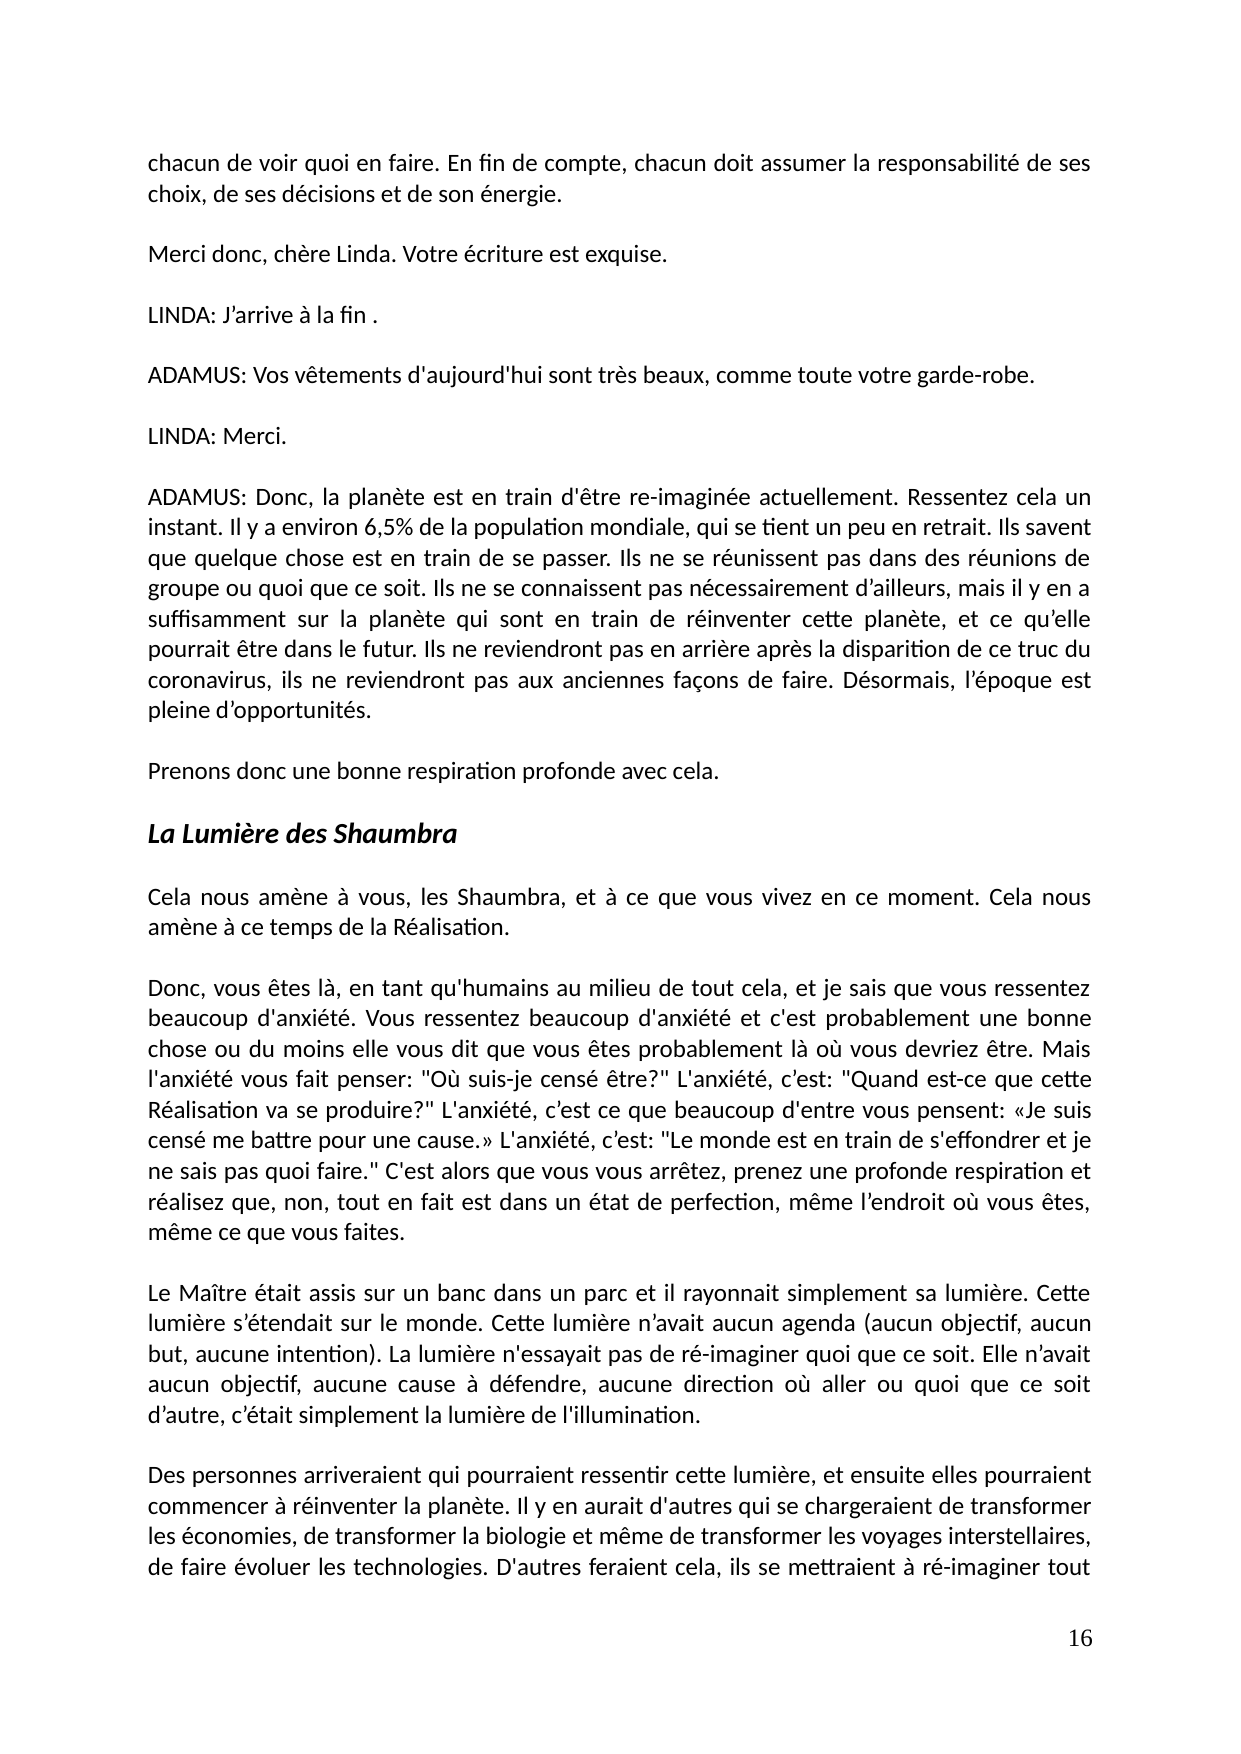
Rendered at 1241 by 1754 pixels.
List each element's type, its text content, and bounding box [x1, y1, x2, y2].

text Merci donc, chère Linda. Votre écriture est exquise. [148, 239, 1093, 269]
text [148, 1459, 1093, 1581]
text Donc, vous êtes là, en tant qu'humains au milieu de tout cela, et je sais que vous ressentez beaucoup d'anxiété. Vous ressentez beaucoup d'anxiété et c'est probablement une bonne chose ou du moins elle vous dit que vous êtes probablement là où vous devriez être. Mais l'anxiété vous fait penser: "Où suis-je censé être?" L'anxiété, c’est: "Quand est-ce que cette Réalisation va se produire?" L'anxiété, c’est ce que beaucoup d'entre vous pensent: «Je suis censé me battre pour une cause.» L'anxiété, c’est: "Le monde est en train de s'effondrer et je ne sais pas quoi faire." C'est alors que vous vous arrêtez, prenez une profonde respiration et réalisez que, non, tout en fait est dans un état de perfection, même l’endroit où vous êtes, même ce que vous faites. [148, 972, 1093, 1247]
text Prenons donc une bonne respiration profonde avec cela. [148, 755, 1093, 785]
text Cela nous amène à vous, les Shaumbra, et à ce que vous vivez en ce moment. Cela nous amène à ce temps de la Réalisation. [148, 881, 1093, 942]
text La Lumière des Shaumbra [148, 815, 1093, 851]
text LINDA: Merci. [148, 420, 1093, 451]
text Le Maître était assis sur un banc dans un parc et il rayonnait simplement sa lumière. Cette lumière s’étendait sur le monde. Cette lumière n’avait aucun agenda (aucun objectif, aucun but, aucune intention). La lumière n'essayait pas de ré-imaginer quoi que ce soit. Elle n’avait aucun objectif, aucune cause à défendre, aucune direction où aller ou quoi que ce soit d’autre, c’était simplement la lumière de l'illumination. [148, 1277, 1093, 1429]
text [148, 148, 1093, 209]
text ADAMUS: Vos vêtements d'aujourd'hui sont très beaux, comme toute votre garde-robe. [148, 360, 1093, 390]
text LINDA: J’arrive à la fin . [148, 299, 1093, 330]
text ADAMUS: Donc, la planète est en train d'être re-imaginée actuellement. Ressentez cela un instant. Il y a environ 6,5% de la population mondiale, qui se tient un peu en retrait. Ils savent que quelque chose est en train de se passer. Ils ne se réunissent pas dans des réunions de groupe ou quoi que ce soit. Ils ne se connaissent pas nécessairement d’ailleurs, mais il y en a suffisamment sur la planète qui sont en train de réinventer cette planète, et ce qu’elle pourrait être dans le futur. Ils ne reviendront pas en arrière après la disparition de ce truc du coronavirus, ils ne reviendront pas aux anciennes façons de faire. Désormais, l’époque est pleine d’opportunités. [148, 481, 1093, 725]
